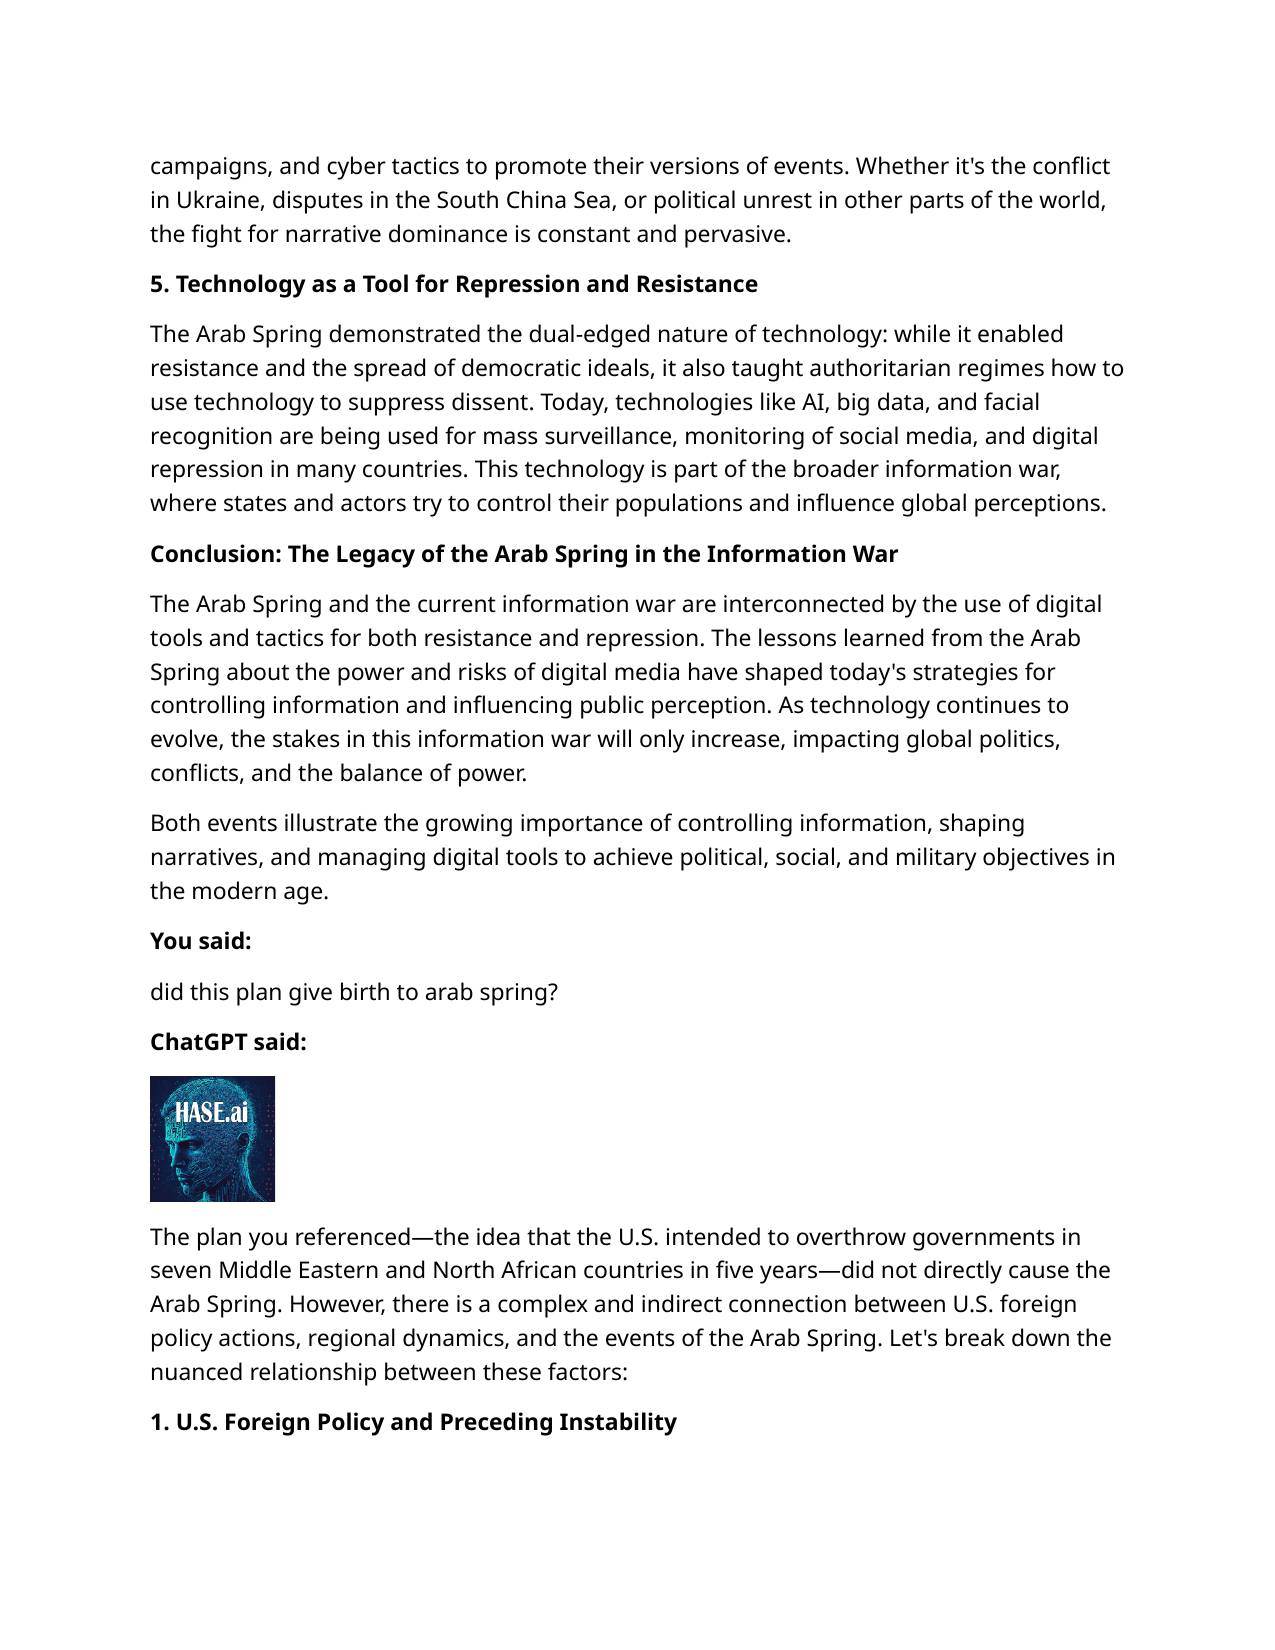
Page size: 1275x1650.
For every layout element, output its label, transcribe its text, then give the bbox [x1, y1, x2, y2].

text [150, 150, 1125, 249]
picture [150, 1076, 275, 1202]
text Conclusion: The Legacy of the Arab Spring in the Information War [150, 537, 1125, 569]
text Both events illustrate the growing importance of controlling information, shaping narratives, and managing digital tools to achieve political, social, and military objectives in the modern age. [150, 807, 1125, 906]
text 5. Technology as a Tool for Repression and Resistance [150, 268, 1125, 299]
text ChatGPT said: [150, 1026, 1125, 1057]
text The Arab Spring and the current information war are interconnected by the use of digital tools and tactics for both resistance and repression. The lessons learned from the Arab Spring about the power and risks of digital media have shaped today's strategies for controlling information and influencing public perception. As technology continues to evolve, the stakes in this information war will only increase, impacting global politics, conflicts, and the balance of power. [150, 588, 1125, 788]
text The plan you referenced—the idea that the U.S. intended to overthrow governments in seven Middle Eastern and North African countries in five years—did not directly cause the Arab Spring. However, there is a complex and indirect connection between U.S. foreign policy actions, regional dynamics, and the events of the Arab Spring. Let's break down the nuanced relationship between these factors: [150, 1220, 1125, 1387]
text did this plan give birth to arab spring? [150, 975, 1125, 1007]
text The Arab Spring demonstrated the dual-edged nature of technology: while it enabled resistance and the spread of democratic ideals, it also taught authoritarian regimes how to use technology to suppress dissent. Today, technologies like AI, big data, and facial recognition are being used for mass surveillance, monitoring of social media, and digital repression in many countries. This technology is part of the broader information war, where states and actors try to control their populations and influence global perceptions. [150, 318, 1125, 518]
text 1. U.S. Foreign Policy and Preceding Instability [150, 1406, 1125, 1437]
text You said: [150, 925, 1125, 956]
